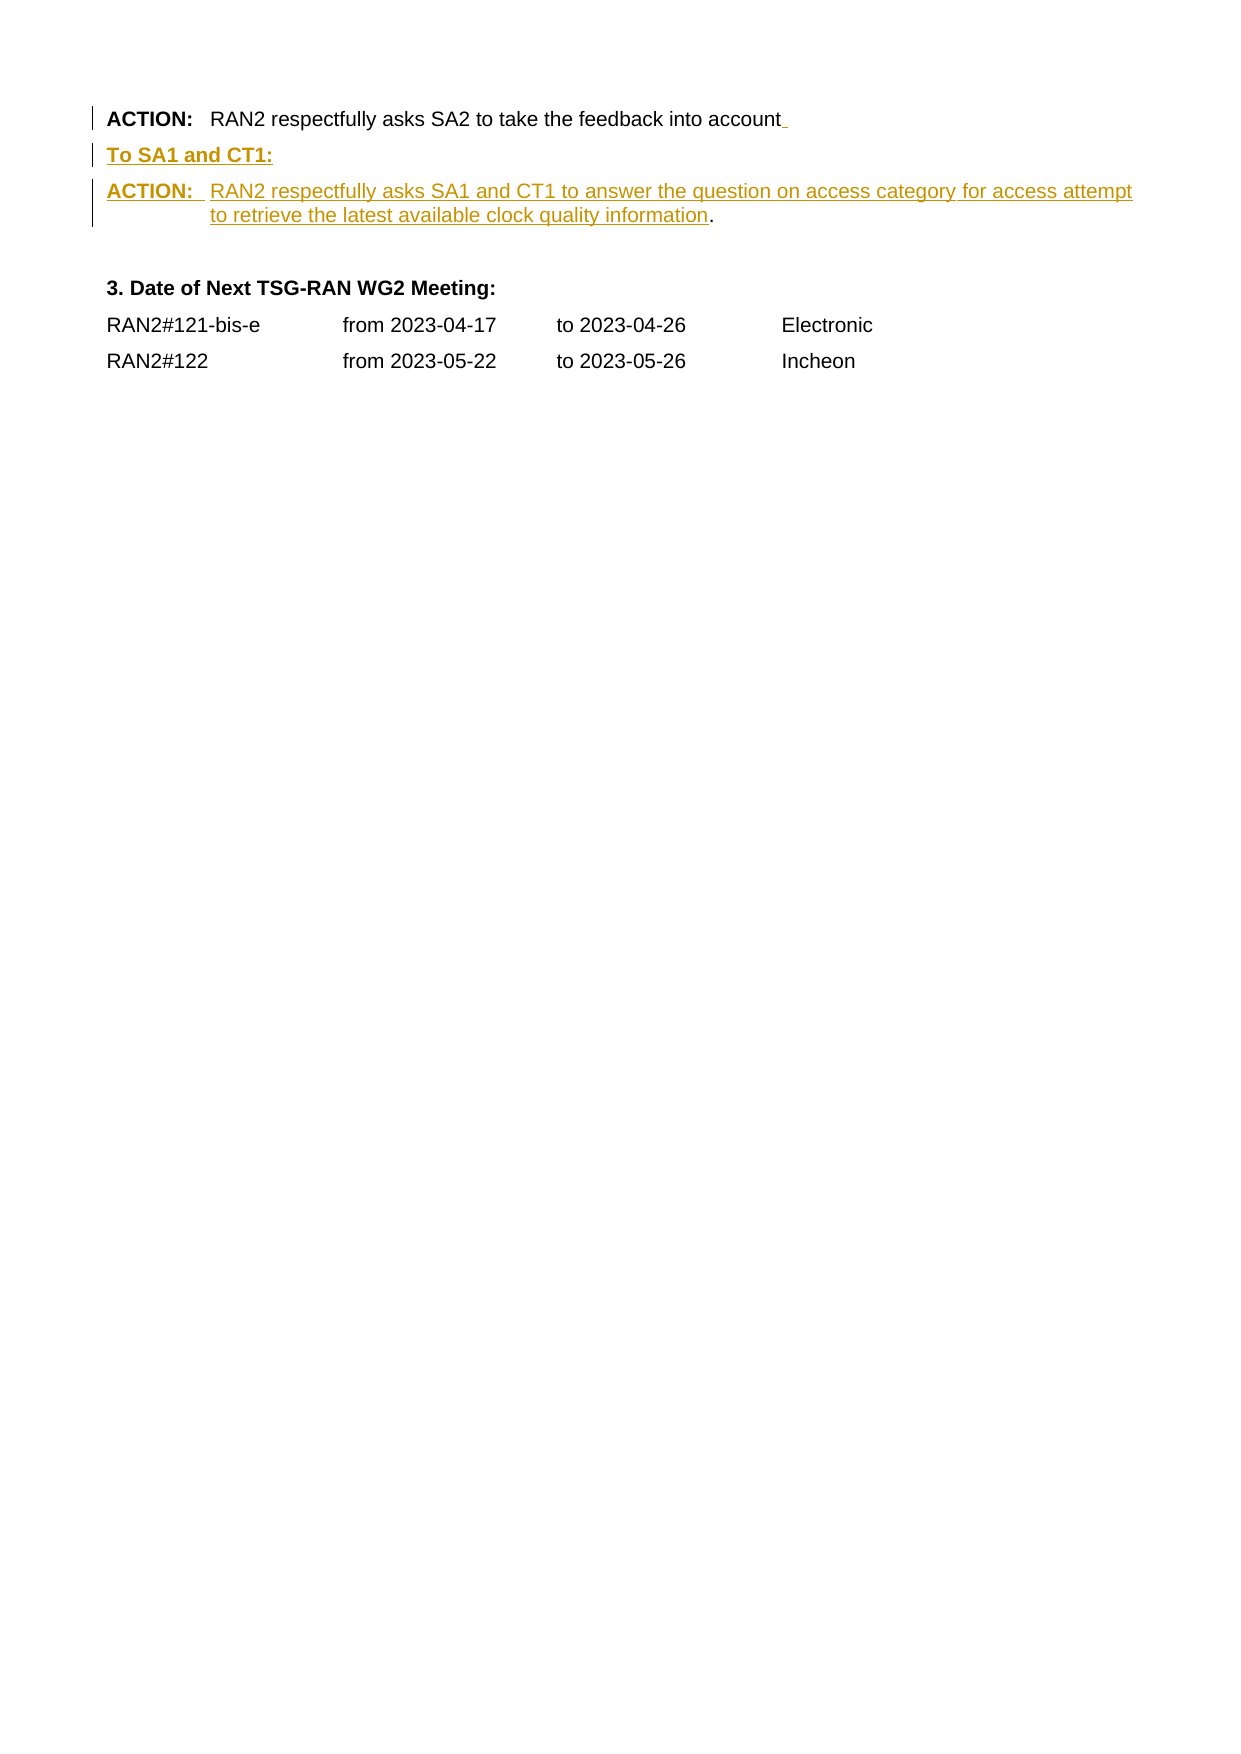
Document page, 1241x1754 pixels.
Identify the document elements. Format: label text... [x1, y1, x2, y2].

text RAN2#121-bis-e from 2023-04-17 to 2023-04-26 Electronic [106, 313, 1134, 337]
text . [106, 179, 1134, 227]
text ACTION: RAN2 respectfully asks SA2 to take the feedback into account [106, 106, 1134, 130]
text RAN2#122 from 2023-05-22 to 2023-05-26 Incheon [106, 349, 1134, 373]
text 3. Date of Next TSG-RAN WG2 Meeting: [106, 276, 1134, 300]
